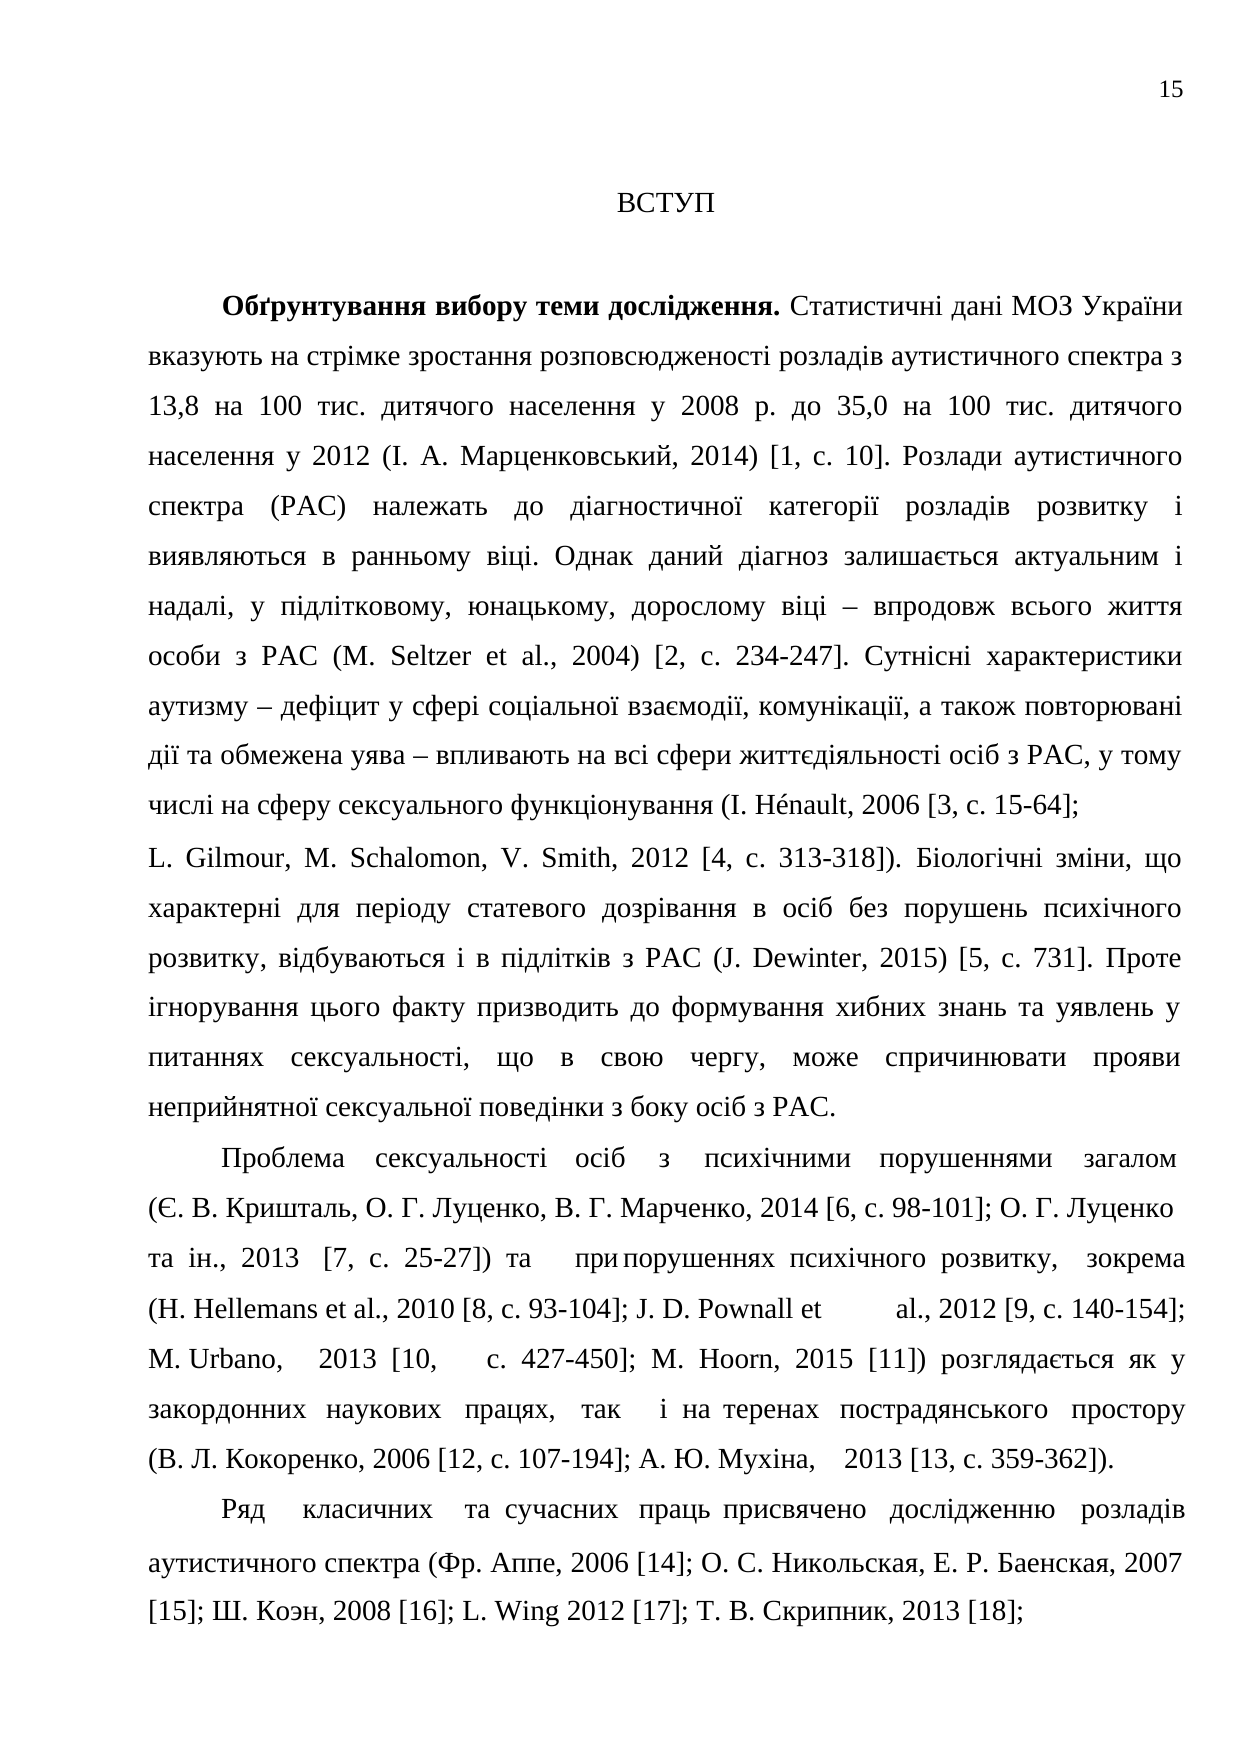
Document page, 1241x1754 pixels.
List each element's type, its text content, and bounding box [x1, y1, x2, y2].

table_cell 2013 [13, c. 359-362]). [825, 1425, 1185, 1475]
table_cell присвячено [710, 1475, 873, 1525]
table_cell дослідженню [873, 1475, 1064, 1525]
table_cell так [558, 1375, 621, 1425]
table_cell наукових [313, 1375, 442, 1425]
text Проблема сексуальності осіб з психічними порушеннями загалом [221, 1140, 1183, 1173]
text (Є. В. Кришталь, О. Г. Луценко, В. Г. Марченко, 2014 [6, c. 98-101]; О. Г. Луценко [148, 1190, 1183, 1223]
table_cell закордонних [148, 1375, 312, 1425]
table_cell теренах [710, 1375, 825, 1425]
table_cell c. 427-450]; М. Hoorn, 2015 [11]) розглядається як у [442, 1325, 1185, 1375]
text аутистичного спектра (Фр. Аппе, 2006 [14]; О. С. Никольская, Е. Р. Баенская, 2007 [15]; Ш. Коэн, 2008 [16]; L. Wing 2012 [17]; Т. В. Скрипник, 2013 [18]; [148, 1545, 1183, 1626]
table_cell розладів [1065, 1475, 1185, 1525]
text ВСТУП [148, 185, 1183, 219]
table_cell пострадянського [825, 1375, 1064, 1425]
table_header та ін., 2013 [148, 1240, 312, 1273]
table_cell та сучасних [442, 1475, 621, 1525]
table_header при [558, 1240, 621, 1273]
table_header [7, c. 25-27]) та [313, 1240, 558, 1273]
table_cell (В. Л. Кокоренко, 2006 [12, c. 107-194]; А. Ю. Мухіна, [148, 1425, 825, 1475]
table_cell M. Urbano, [148, 1325, 285, 1375]
table_cell і на [621, 1375, 710, 1425]
table_cell праць [621, 1475, 710, 1525]
table_cell Ряд [148, 1475, 285, 1525]
table_header порушеннях психічного розвитку, [621, 1240, 1064, 1273]
table_header зокрема [1065, 1240, 1185, 1273]
table_cell класичних [285, 1475, 442, 1525]
text 15 [1158, 74, 1183, 103]
table_cell 2013 [10, [285, 1325, 442, 1375]
text Обґрунтування вибору теми дослідження. Статистичні дані МOЗ України вказують на стрімке зростання розповсюдженості розладів аутистичного спектра з 13,8 на 100 тис. дитячого населення у 2008 р. до 35,0 на 100 тис. дитячого населення у 2012 (І. А. Марценковський, 2014) [1, с. 10]. Розлади аутистичного спектра (РАС) належать до діагностичної категорії розладів розвитку і виявляються в ранньому віці. Однак даний діагноз залишається актуальним і надалі, у підлітковому, юнацькому, дорослому віці – впродовж всього життя особи з РАС (М. Seltzer et al., 2004) [2, c. 234-247]. Сутнісні характеристики аутизму – дефіцит у сфері соціальної взаємодії, комунікації, а також повторювані дії та обмежена уява – впливають на всі сфери життєдіяльності осіб з РАС, у тому числі на сферу сексуального функціонування (І. Hénault, 2006 [3, c. 15-64]; [148, 288, 1183, 821]
table_cell (H. Hellemans et al., 2010 [8, c. 93-104]; J. D. Pownall et [148, 1274, 873, 1325]
table_cell al., 2012 [9, c. 140-154]; [873, 1274, 1185, 1325]
text L. Gilmour, M. Schalomon, V. Smith, 2012 [4, c. 313-318]). Біологічні зміни, що характерні для періоду статевого дозрівання в осіб без порушень психічного розвитку, відбуваються і в підлітків з РАС (J. Dewinter, 2015) [5, c. 731]. Проте ігнорування цього факту призводить до формування хибних знань та уявлень у питаннях сексуальності, що в свою чергу, може спричинювати прояви неприйнятної сексуальної поведінки з боку осіб з РАС. [148, 840, 1181, 1123]
table_cell простору [1065, 1375, 1185, 1425]
table_cell працях, [442, 1375, 558, 1425]
